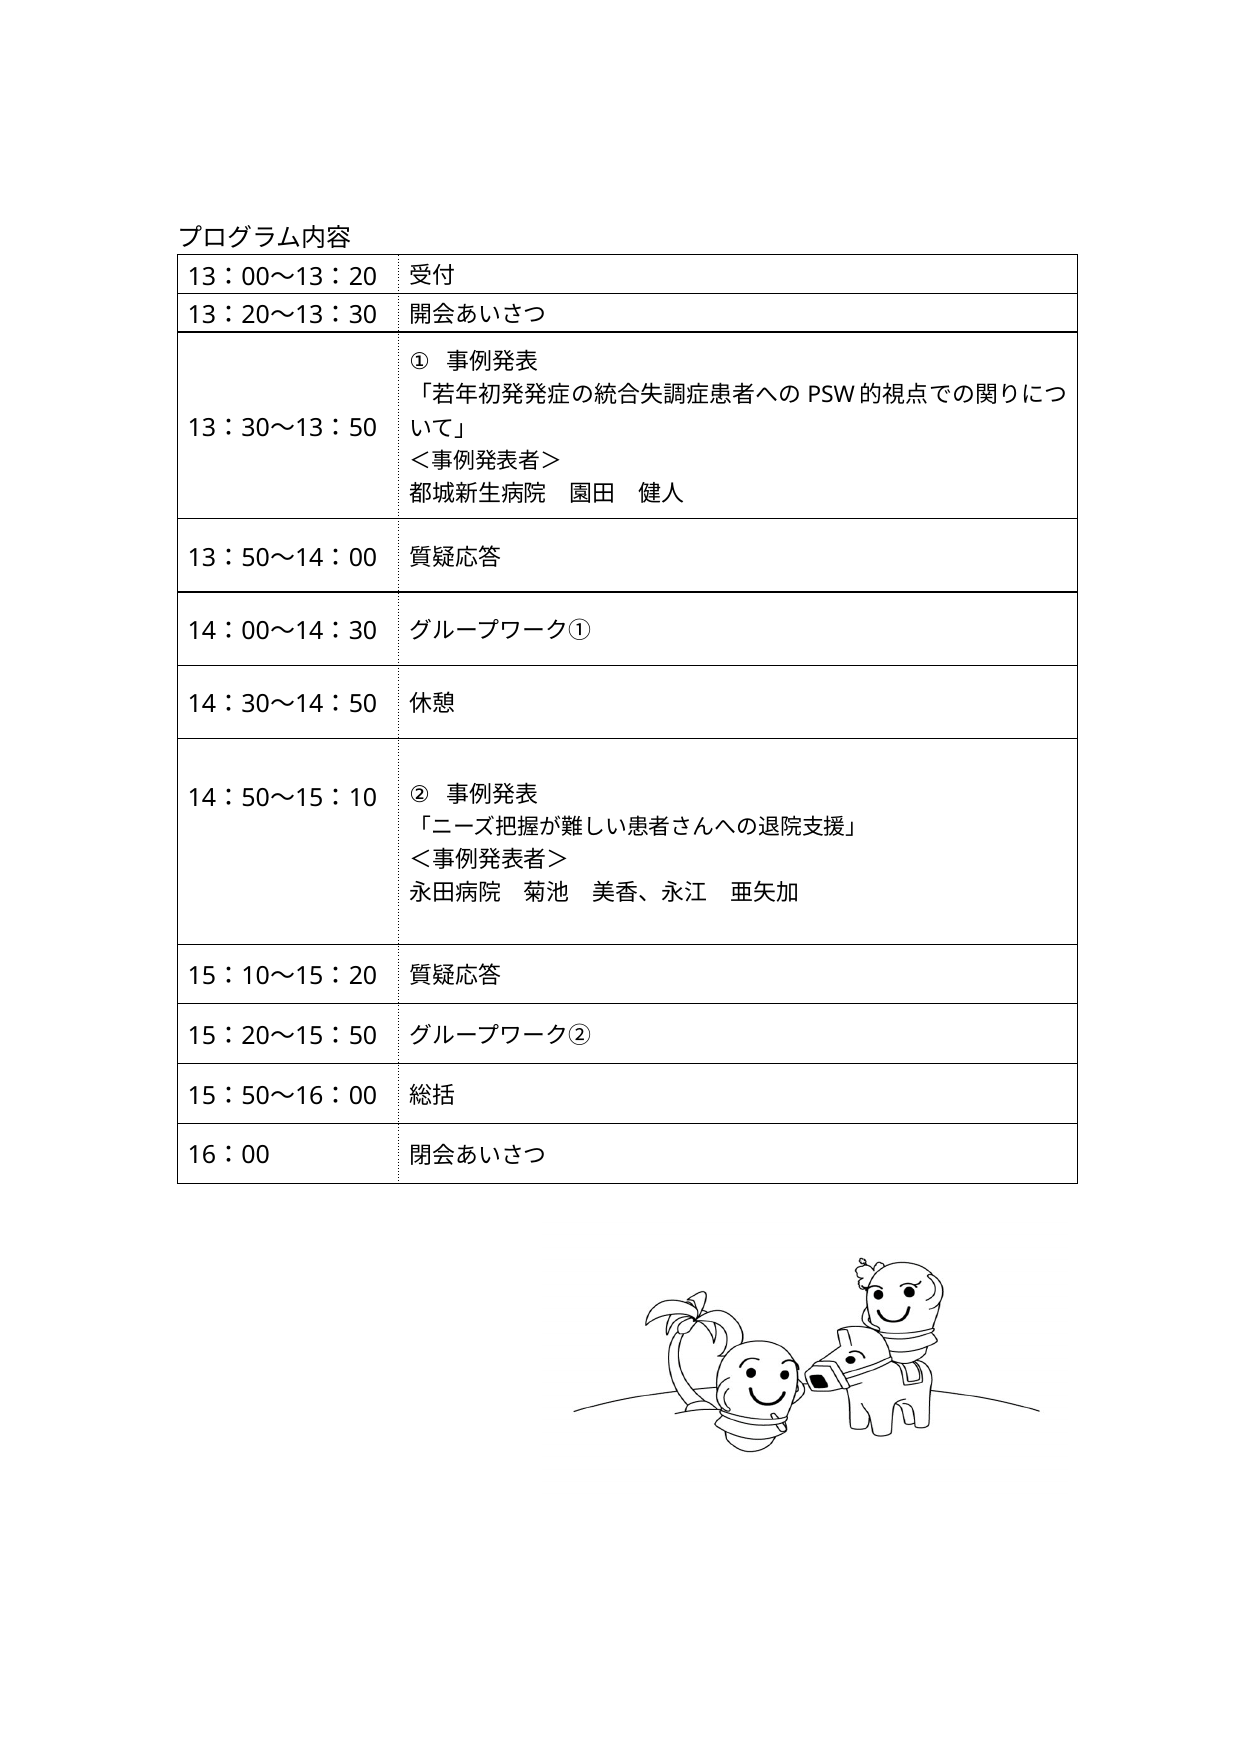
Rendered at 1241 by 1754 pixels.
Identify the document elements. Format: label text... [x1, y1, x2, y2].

table_header 受付 [399, 255, 1077, 293]
table_cell 事例発表 「ニーズ把握が難しい患者さんへの退院支援」 ＜事例発表者＞ 永田病院 菊池 美香、永江 亜矢加 [399, 739, 1077, 944]
table_cell 事例発表 「若年初発発症の統合失調症患者へのPSW的視点での関りについて」 ＜事例発表者＞ 都城新生病院 園田 健人 [399, 333, 1077, 518]
table_cell 14：50～15：10 [178, 739, 399, 944]
table_header 13：00～13：20 [178, 255, 399, 293]
table_cell 13：50～14：00 [178, 519, 399, 591]
table_cell 休憩 [399, 666, 1077, 738]
picture [541, 1210, 1069, 1494]
table_cell グループワーク② [399, 1004, 1077, 1063]
table_cell グループワーク① [399, 593, 1077, 665]
table_cell 14：00～14：30 [178, 593, 399, 665]
text プログラム内容 [177, 217, 1063, 254]
table_cell 総括 [399, 1064, 1077, 1123]
table_cell 質疑応答 [399, 945, 1077, 1003]
table_cell 13：30～13：50 [178, 333, 399, 518]
table_cell 13：20～13：30 [178, 294, 399, 331]
table_cell 16：00 [178, 1124, 399, 1182]
table_cell 15：20～15：50 [178, 1004, 399, 1063]
table_cell 開会あいさつ [399, 294, 1077, 331]
table_cell 質疑応答 [399, 519, 1077, 591]
table_cell 14：30～14：50 [178, 666, 399, 738]
table_cell 15：50～16：00 [178, 1064, 399, 1123]
table_cell 閉会あいさつ [399, 1124, 1077, 1182]
table_cell 15：10～15：20 [178, 945, 399, 1003]
